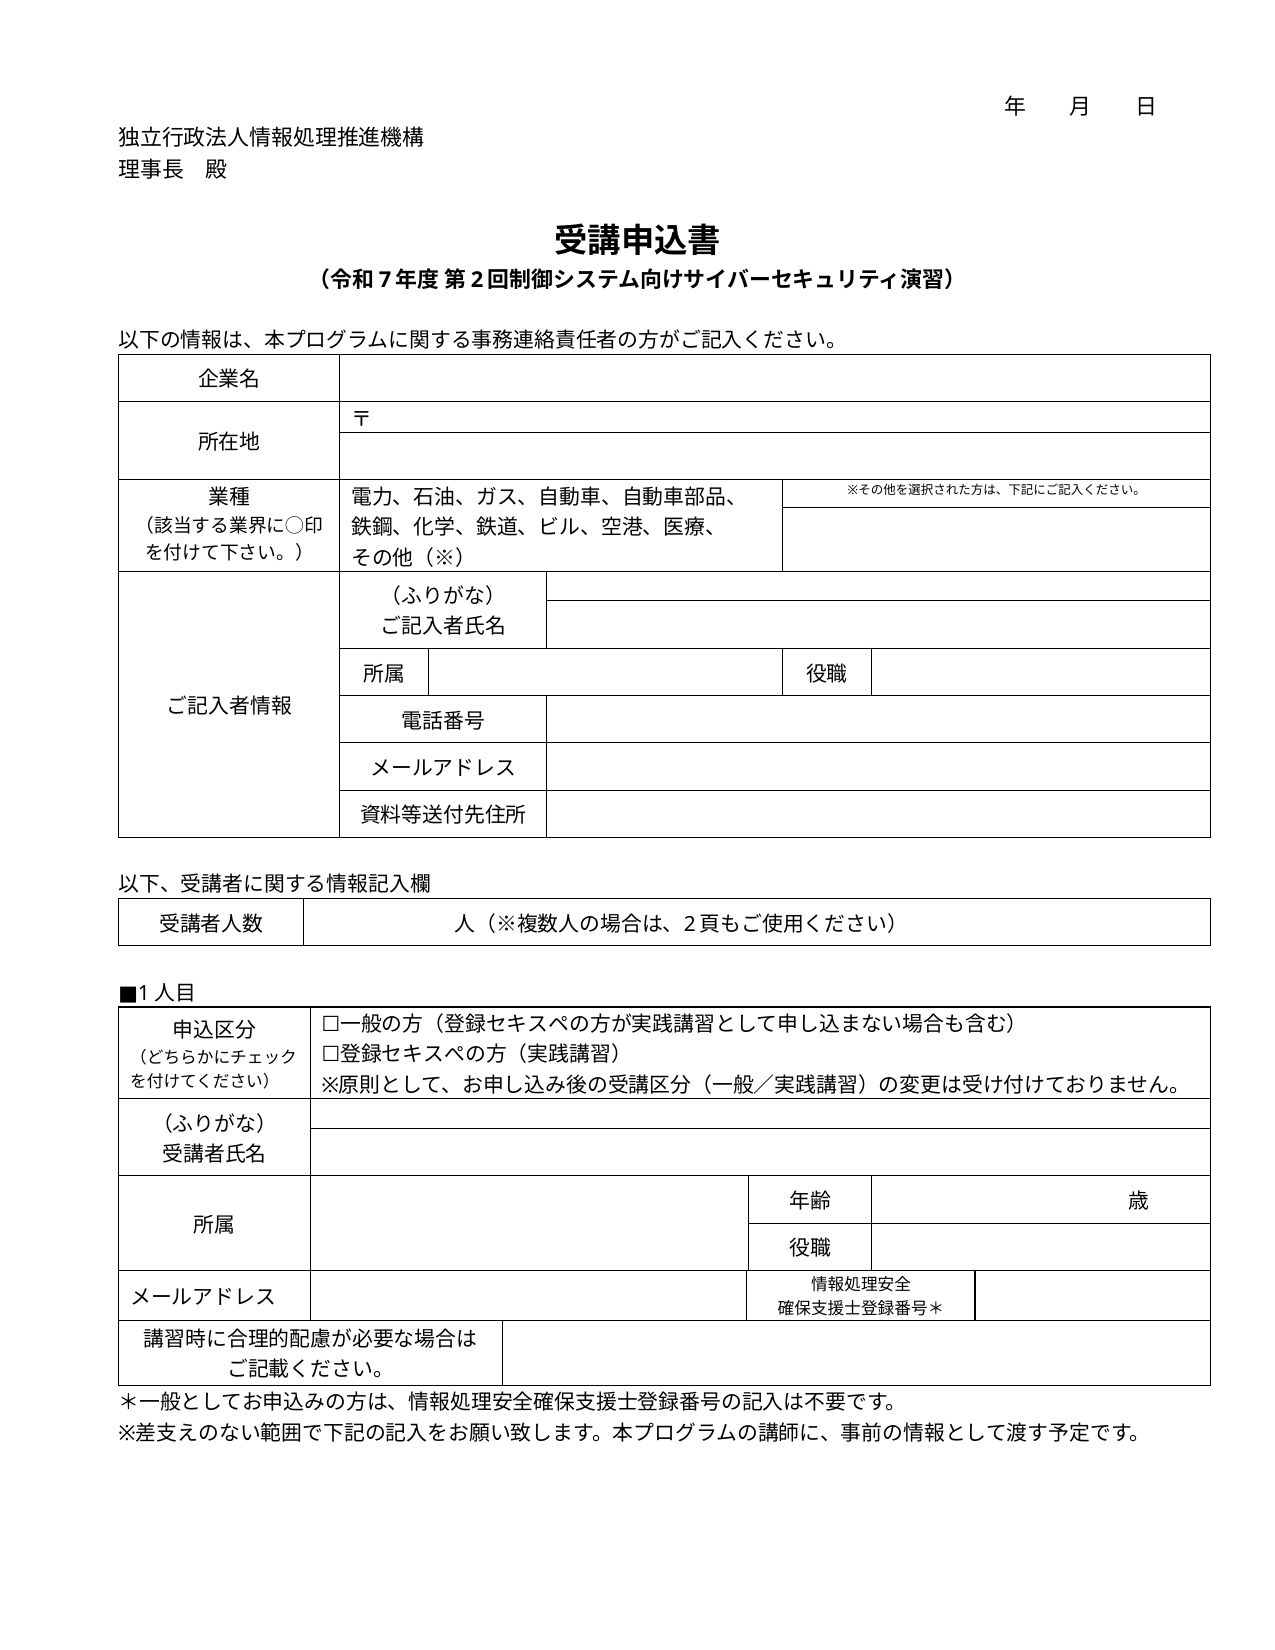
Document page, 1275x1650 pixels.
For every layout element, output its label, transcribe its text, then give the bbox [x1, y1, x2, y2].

table_cell [547, 601, 1210, 648]
table_cell [872, 1224, 1210, 1270]
table_cell 講習時に合理的配慮が必要な場合は ご記載ください。 [119, 1321, 502, 1384]
table_cell 歳 [1066, 1176, 1210, 1222]
text 年 月 日 [118, 89, 1157, 120]
table_header 申込区分 （どちらかにチェックを付けてください） [119, 1008, 310, 1098]
table_cell [783, 508, 1210, 571]
table_cell [429, 649, 782, 695]
table_header [304, 899, 443, 945]
table_cell [311, 1271, 746, 1320]
table_cell メールアドレス [119, 1271, 310, 1320]
table_cell [547, 791, 1210, 837]
text ■1人目 [118, 976, 1157, 1006]
table_cell [340, 433, 1210, 479]
table_header 受講者人数 [119, 899, 303, 945]
table_cell [311, 1099, 1210, 1128]
text （令和7年度 第2回制御システム向けサイバーセキュリティ演習） [118, 262, 1157, 293]
table_cell [976, 1271, 1210, 1320]
table_cell [311, 1176, 748, 1270]
table_cell 電話番号 [340, 696, 546, 742]
table_cell 年齢 [749, 1176, 871, 1222]
text 以下の情報は、本プログラムに関する事務連絡責任者の方がご記入ください。 [118, 323, 1157, 353]
table_cell 役職 [749, 1224, 871, 1270]
table_cell 所属 [340, 649, 428, 695]
table_cell メールアドレス [340, 743, 546, 789]
text 以下、受講者に関する情報記入欄 [118, 868, 1157, 898]
text 受講申込書 [118, 213, 1157, 262]
table_cell [503, 1321, 1210, 1384]
table_cell 所属 [119, 1176, 310, 1270]
table_cell ご記入者情報 [119, 572, 339, 837]
table_cell （ふりがな） 受講者氏名 [119, 1099, 310, 1175]
table_header 企業名 [119, 355, 339, 401]
table_cell 業種 （該当する業界に◯印を付けて下さい。） [119, 480, 339, 571]
text 独立行政法人情報処理推進機構 [118, 120, 1157, 152]
table_cell 〒 [340, 402, 1210, 432]
table_cell [311, 1129, 1210, 1175]
table_cell ※その他を選択された方は、下記にご記入ください。 [783, 480, 1210, 507]
table_cell [547, 743, 1210, 789]
table_cell 電力、石油、ガス、自動車、自動車部品、 鉄鋼、化学、鉄道、ビル、空港、医療、 その他（※） [340, 480, 782, 571]
table_cell [547, 696, 1210, 742]
table_cell [872, 1176, 1066, 1222]
text ※差支えのない範囲で下記の記入をお願い致します。本プログラムの講師に、事前の情報として渡す予定です。 [118, 1416, 1157, 1446]
table_header 一般の方（登録セキスペの方が実践講習として申し込まない場合も含む） 登録セキスぺの方（実践講習） ※原則として、お申し込み後の受講区分（一般／実践講習）の変更は受け付けておりません。 [311, 1008, 1210, 1098]
text 理事長 殿 [118, 152, 1157, 184]
table_cell [547, 572, 1210, 600]
table_header [340, 355, 1210, 401]
table_cell 資料等送付先住所 [340, 791, 546, 837]
table_cell [872, 649, 1210, 695]
table_cell 役職 [783, 649, 871, 695]
table_cell （ふりがな） ご記入者氏名 [340, 572, 546, 648]
text ＊一般としてお申込みの方は、情報処理安全確保支援士登録番号の記入は不要です。 [118, 1386, 1157, 1416]
table_header 人（※複数人の場合は、2頁もご使用ください） [443, 899, 1210, 945]
table_cell 情報処理安全 確保支援士登録番号＊ [747, 1271, 974, 1320]
table_cell 所在地 [119, 402, 339, 479]
